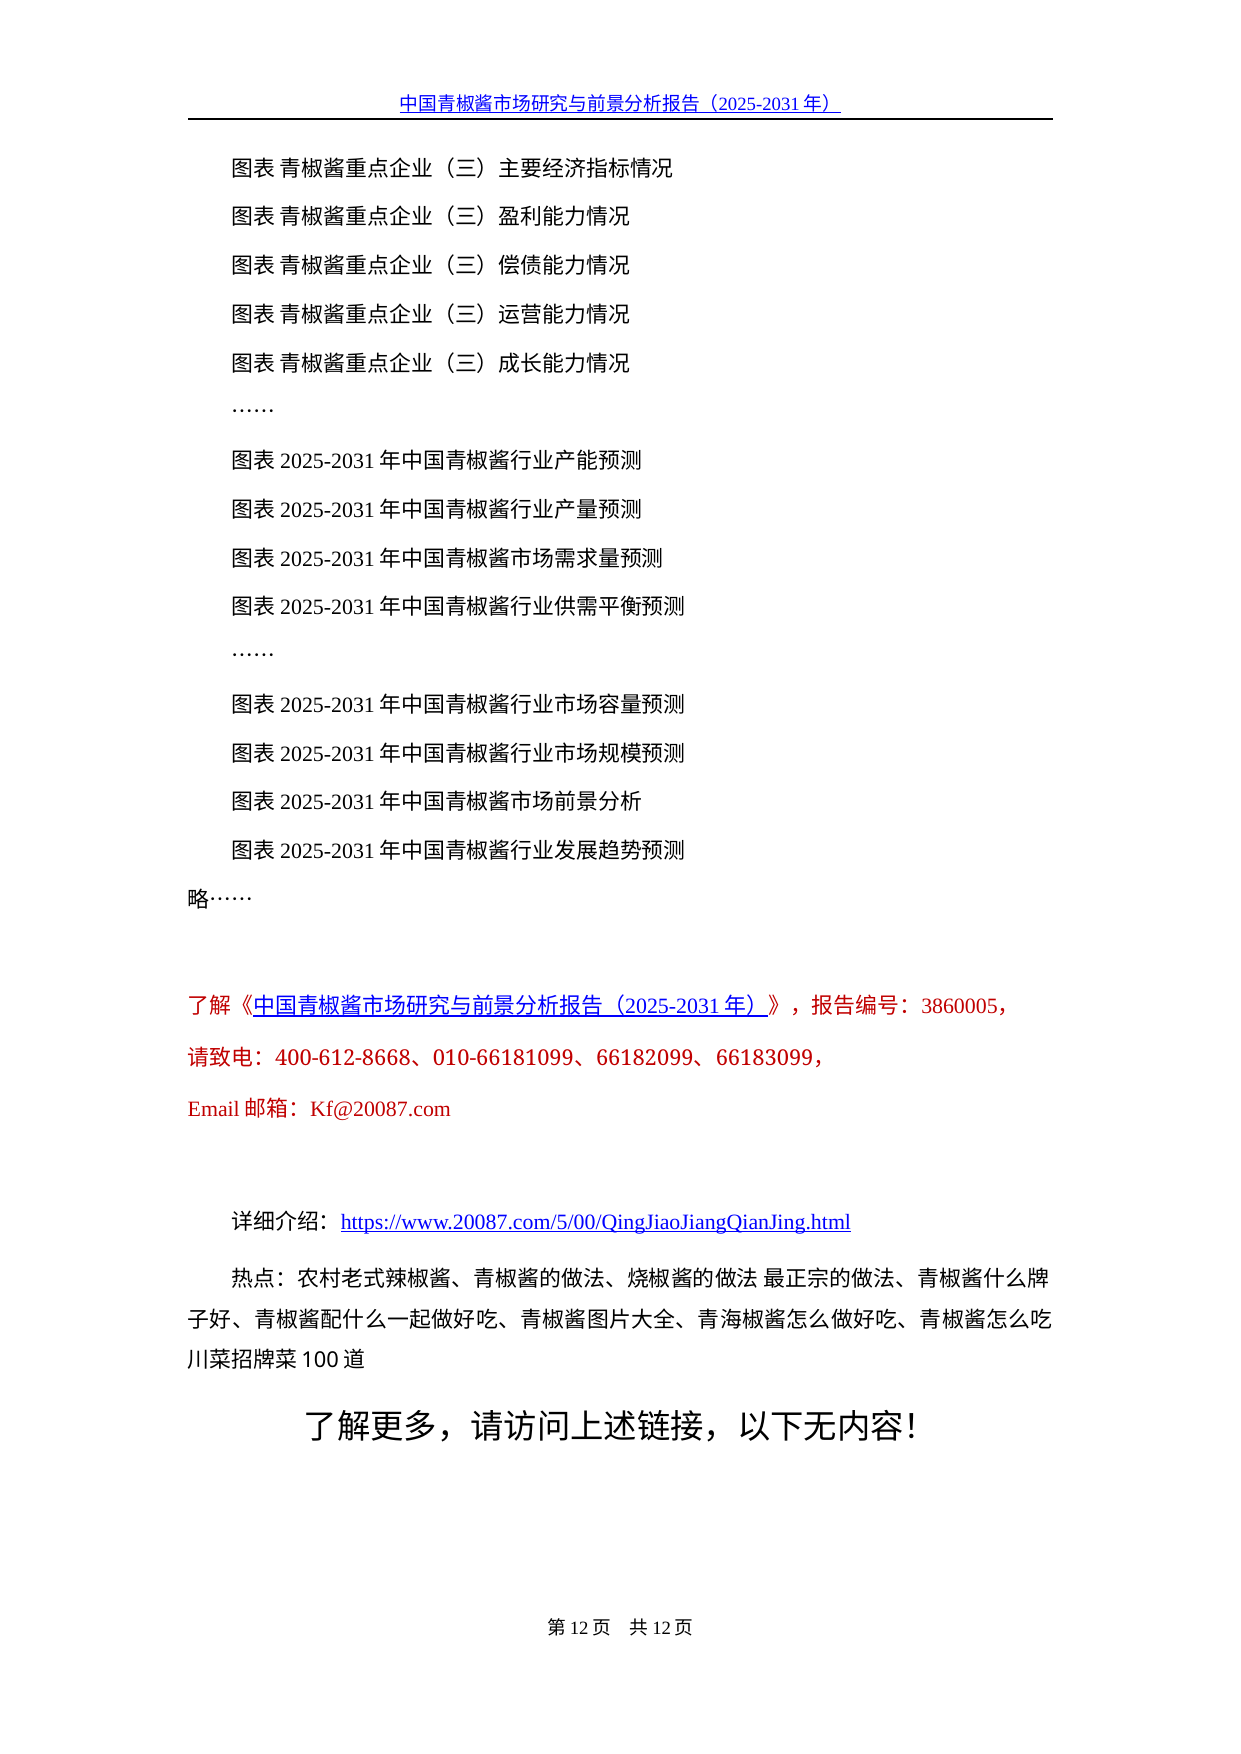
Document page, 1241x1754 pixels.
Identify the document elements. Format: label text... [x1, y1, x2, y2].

text Email邮箱：Kf@20087.com [187, 1091, 1053, 1123]
text 热点：农村老式辣椒酱、青椒酱的做法、烧椒酱的做法 最正宗的做法、青椒酱什么牌子好、青椒酱配什么一起做好吃、青椒酱图片大全、青海椒酱怎么做好吃、青椒酱怎么吃、川菜招牌菜100道 [187, 1261, 1053, 1374]
text 了解《中国青椒酱市场研究与前景分析报告（2025-2031年）》，报告编号：3860005， [187, 988, 1053, 1020]
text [187, 150, 1053, 914]
text 详细介绍：https://www.20087.com/5/00/QingJiaoJiangQianJing.html [187, 1204, 1053, 1236]
title 了解更多，请访问上述链接，以下无内容！ [187, 1392, 1053, 1457]
text 请致电：400-612-8668、010-66181099、66182099、66183099， [187, 1039, 1053, 1072]
